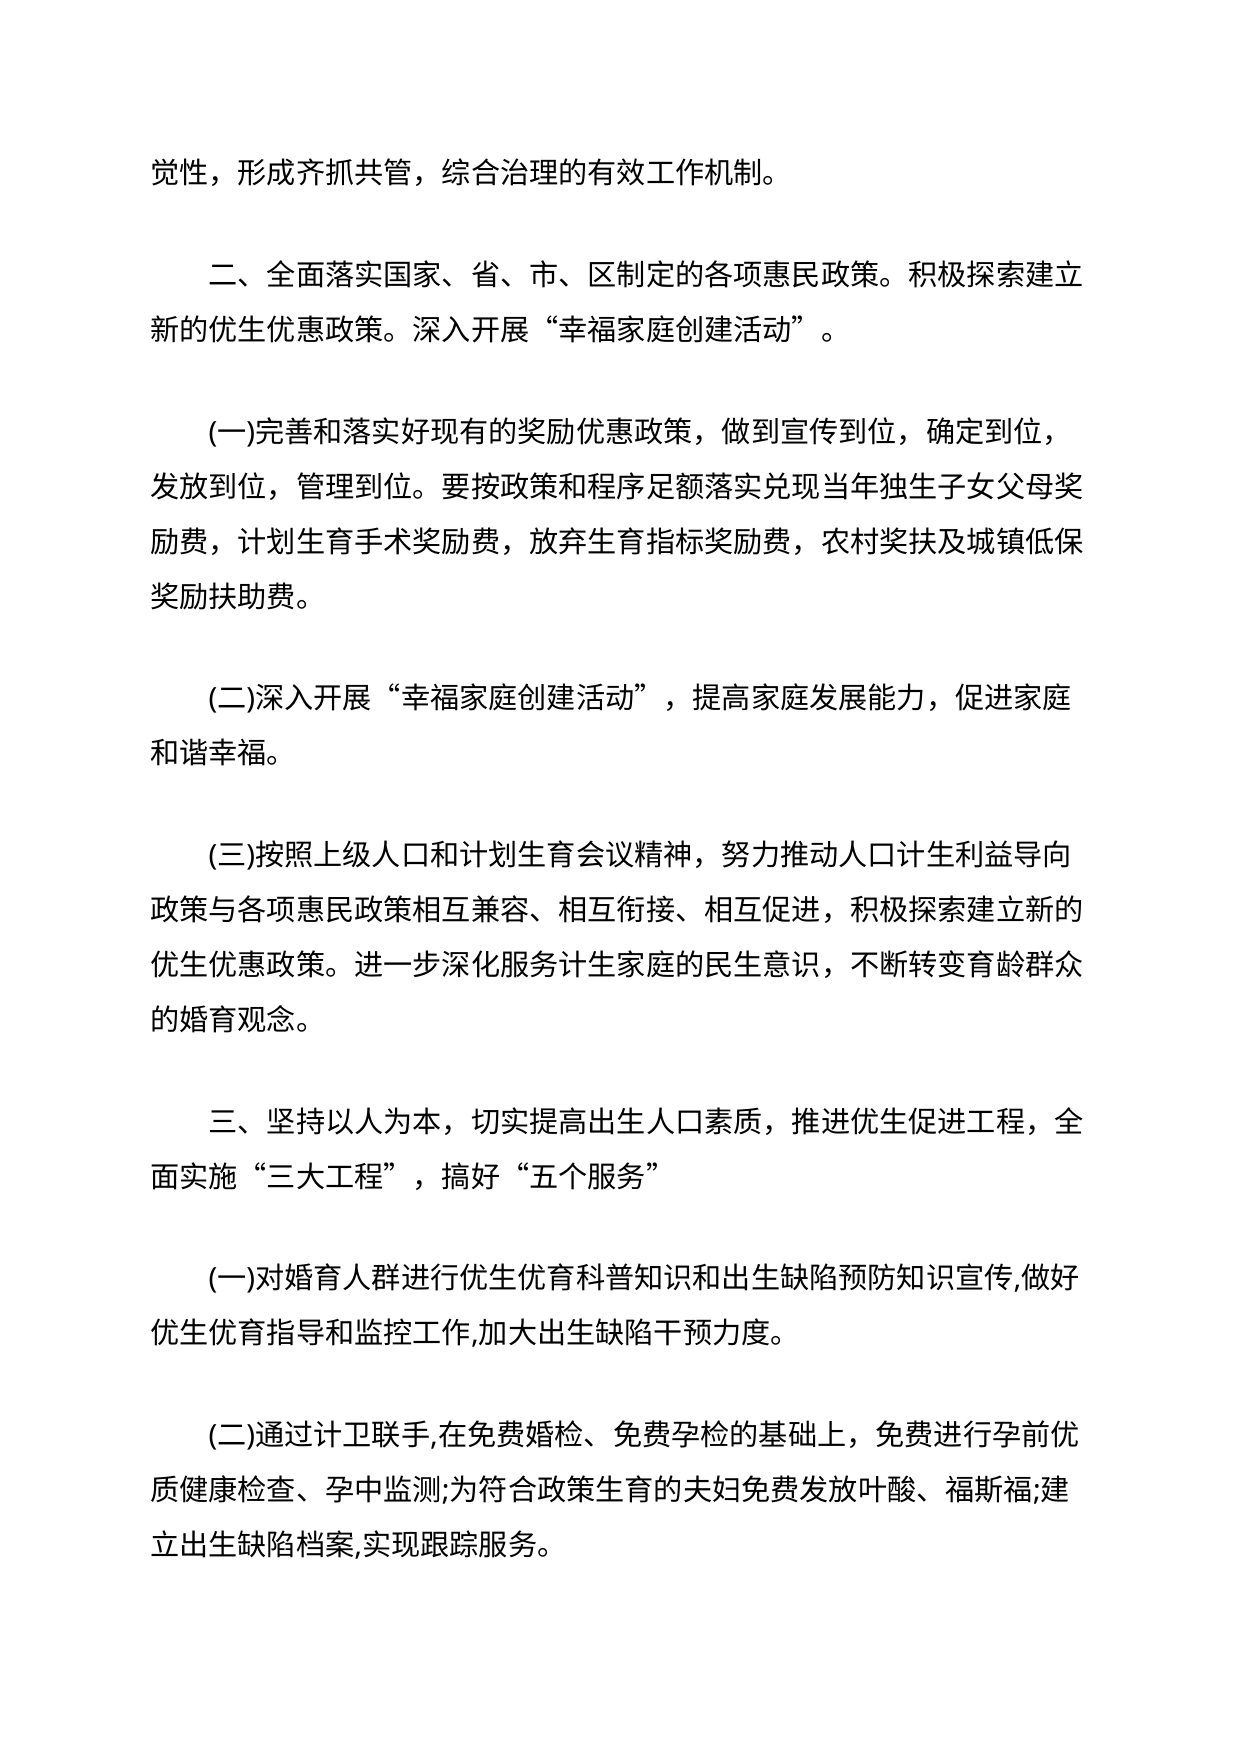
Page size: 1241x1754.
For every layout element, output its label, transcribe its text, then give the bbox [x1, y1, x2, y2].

text 二、全面落实国家、省、市、区制定的各项惠民政策。积极探索建立新的优生优惠政策。深入开展“幸福家庭创建活动”。 [150, 252, 1090, 349]
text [150, 150, 1090, 192]
text (三)按照上级人口和计划生育会议精神，努力推动人口计生利益导向政策与各项惠民政策相互兼容、相互衔接、相互促进，积极探索建立新的优生优惠政策。进一步深化服务计生家庭的民生意识，不断转变育龄群众的婚育观念。 [150, 832, 1090, 1039]
text (一)完善和落实好现有的奖励优惠政策，做到宣传到位，确定到位，发放到位，管理到位。要按政策和程序足额落实兑现当年独生子女父母奖励费，计划生育手术奖励费，放弃生育指标奖励费，农村奖扶及城镇低保奖励扶助费。 [150, 408, 1090, 616]
text (二)深入开展“幸福家庭创建活动”，提高家庭发展能力，促进家庭和谐幸福。 [150, 675, 1090, 772]
text (一)对婚育人群进行优生优育科普知识和出生缺陷预防知识宣传,做好优生优育指导和监控工作,加大出生缺陷干预力度。 [150, 1255, 1090, 1352]
text (二)通过计卫联手,在免费婚检、免费孕检的基础上，免费进行孕前优质健康检查、孕中监测;为符合政策生育的夫妇免费发放叶酸、福斯福;建立出生缺陷档案,实现跟踪服务。 [150, 1412, 1090, 1564]
text 三、坚持以人为本，切实提高出生人口素质，推进优生促进工程，全面实施“三大工程”，搞好“五个服务” [150, 1098, 1090, 1196]
